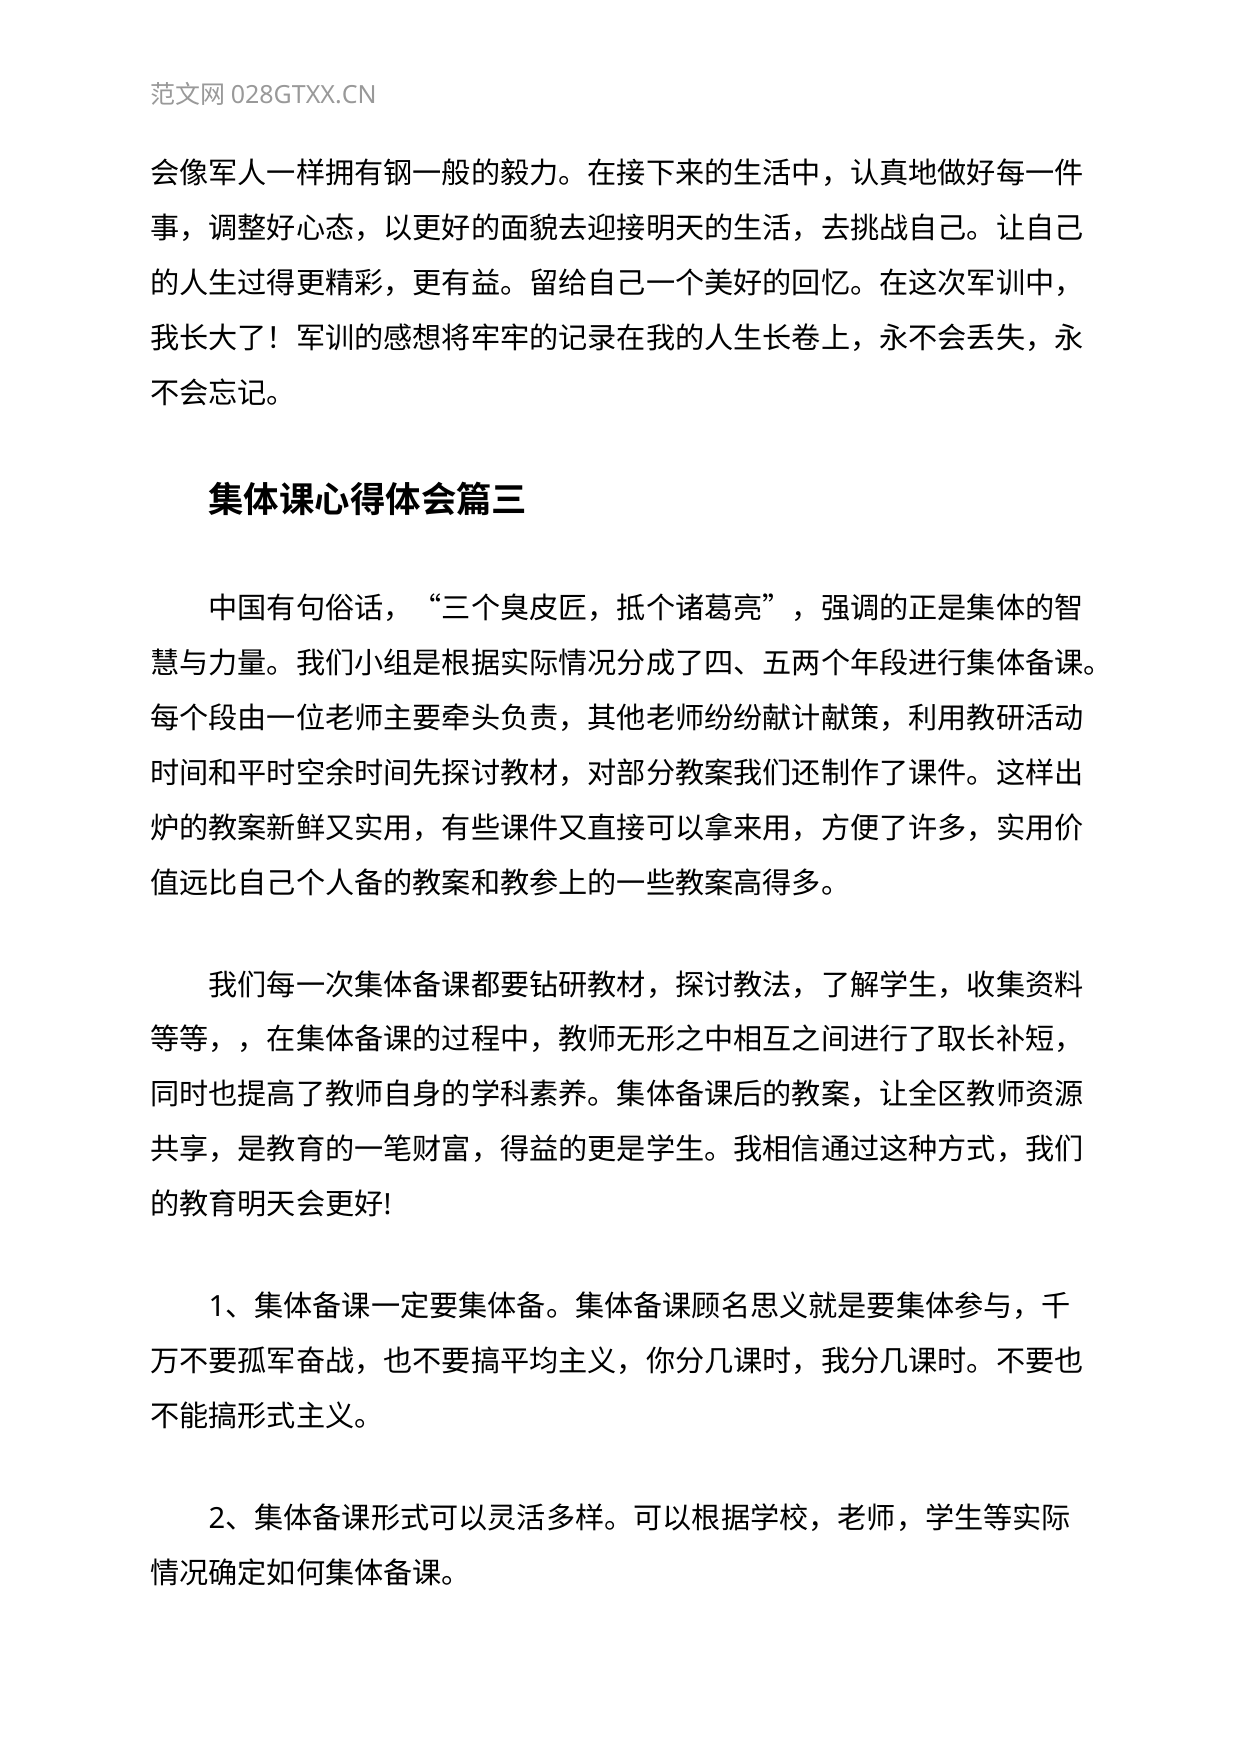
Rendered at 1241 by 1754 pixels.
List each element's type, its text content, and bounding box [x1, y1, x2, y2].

text 我们每一次集体备课都要钻研教材，探讨教法，了解学生，收集资料等等，，在集体备课的过程中，教师无形之中相互之间进行了取长补短，同时也提高了教师自身的学科素养。集体备课后的教案，让全区教师资源共享，是教育的一笔财富，得益的更是学生。我相信通过这种方式，我们的教育明天会更好! [150, 961, 1090, 1223]
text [150, 150, 1090, 412]
text 集体课心得体会篇三 [150, 471, 1090, 523]
text 中国有句俗话，“三个臭皮匠，抵个诸葛亮”，强调的正是集体的智慧与力量。我们小组是根据实际情况分成了四、五两个年段进行集体备课。每个段由一位老师主要牵头负责，其他老师纷纷献计献策，利用教研活动时间和平时空余时间先探讨教材，对部分教案我们还制作了课件。这样出炉的教案新鲜又实用，有些课件又直接可以拿来用，方便了许多，实用价值远比自己个人备的教案和教参上的一些教案高得多。 [150, 585, 1090, 902]
text 1、集体备课一定要集体备。集体备课顾名思义就是要集体参与，千万不要孤军奋战，也不要搞平均主义，你分几课时，我分几课时。不要也不能搞形式主义。 [150, 1283, 1090, 1435]
text 2、集体备课形式可以灵活多样。可以根据学校，老师，学生等实际情况确定如何集体备课。 [150, 1494, 1090, 1592]
